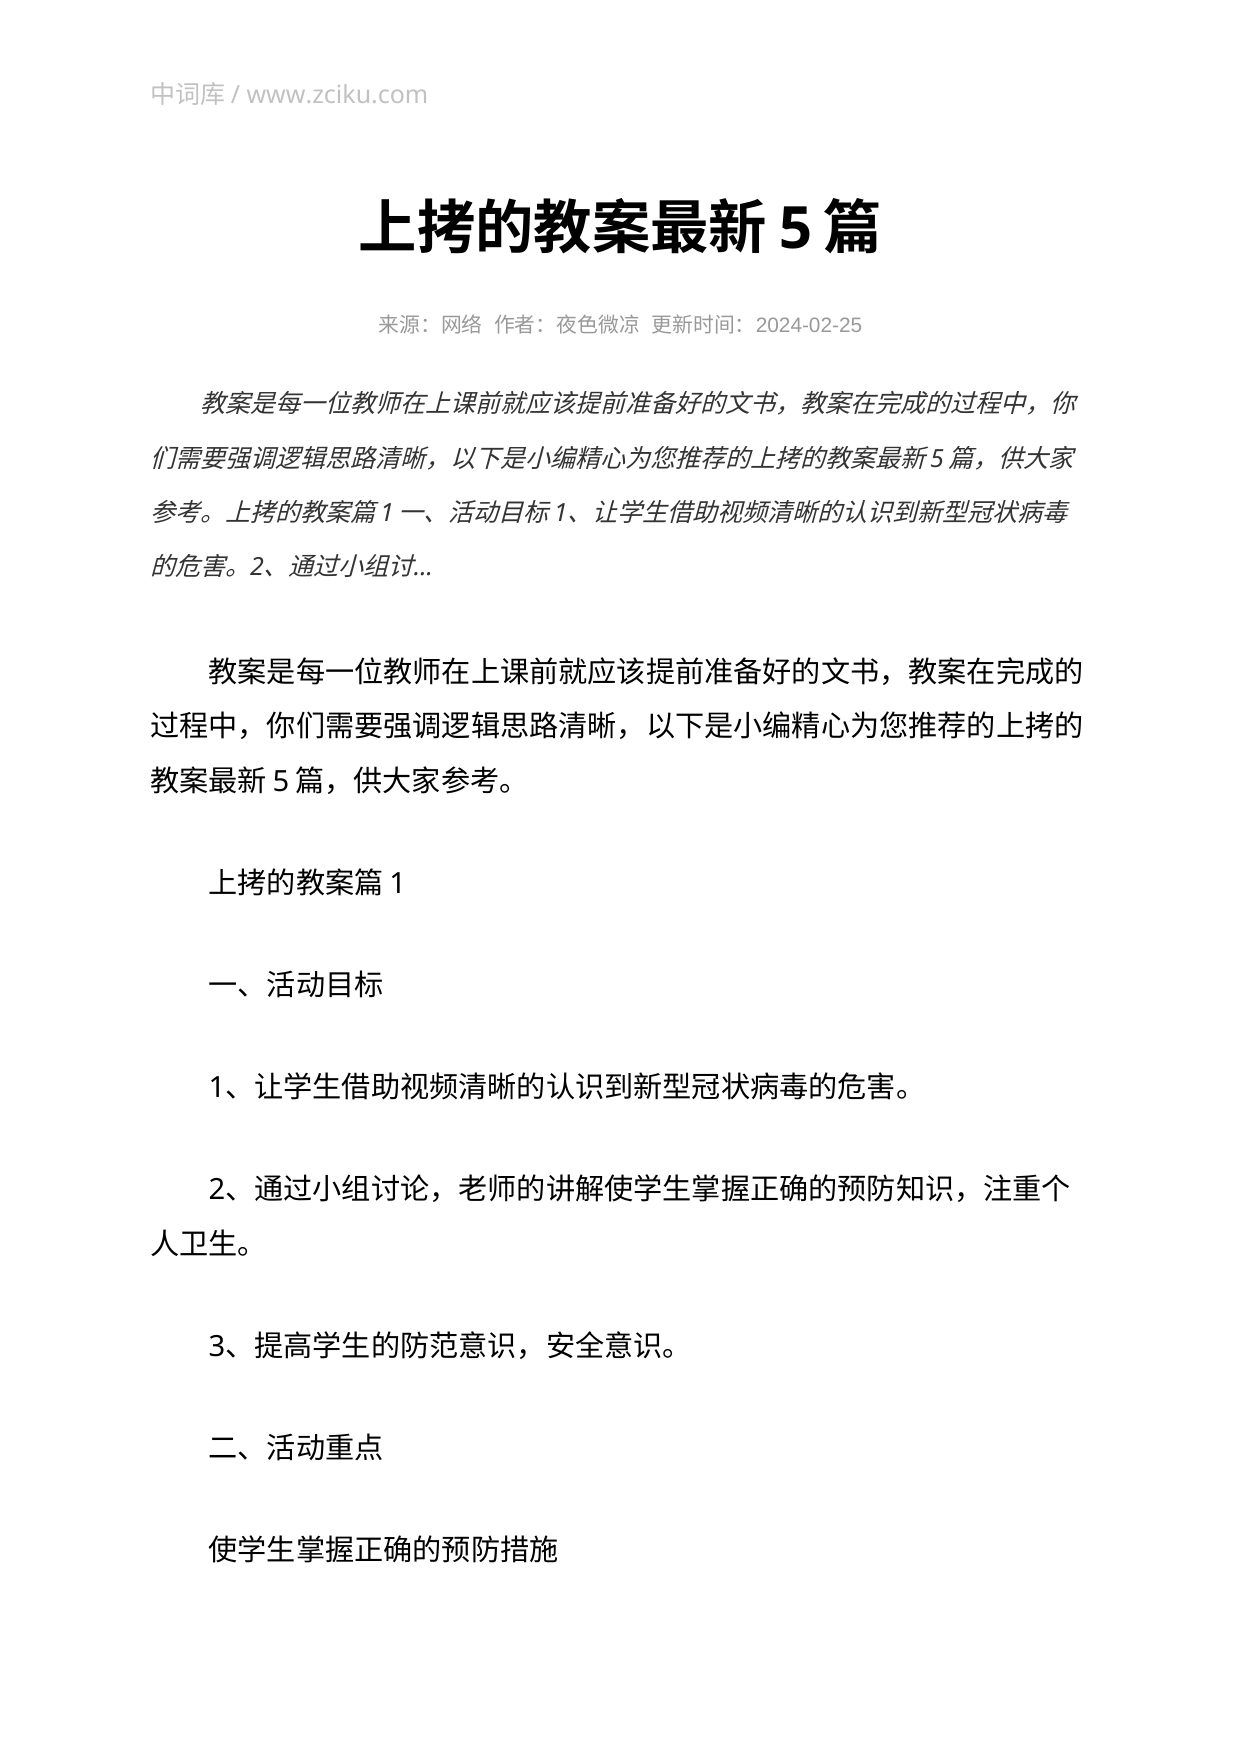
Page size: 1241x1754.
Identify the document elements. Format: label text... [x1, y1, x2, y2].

text 教案是每一位教师在上课前就应该提前准备好的文书，教案在完成的过程中，你们需要强调逻辑思路清晰，以下是小编精心为您推荐的上拷的教案最新5篇，供大家参考。上拷的教案篇1一、活动目标1、让学生借助视频清晰的认识到新型冠状病毒的危害。2、通过小组讨... [150, 384, 1090, 583]
text 3、提高学生的防范意识，安全意识。 [150, 1322, 1090, 1365]
text 使学生掌握正确的预防措施 [150, 1526, 1090, 1568]
text 二、活动重点 [150, 1424, 1090, 1467]
text 2、通过小组讨论，老师的讲解使学生掌握正确的预防知识，注重个人卫生。 [150, 1166, 1090, 1263]
subtitle 上拷的教案最新5篇 [150, 181, 1090, 266]
text 来源：网络 作者：夜色微凉 更新时间：2024-02-25 [150, 313, 1090, 337]
text 1、让学生借助视频清晰的认识到新型冠状病毒的危害。 [150, 1064, 1090, 1106]
text 一、活动目标 [150, 962, 1090, 1004]
text 教案是每一位教师在上课前就应该提前准备好的文书，教案在完成的过程中，你们需要强调逻辑思路清晰，以下是小编精心为您推荐的上拷的教案最新5篇，供大家参考。 [150, 648, 1090, 800]
text 上拷的教案篇1 [150, 860, 1090, 902]
